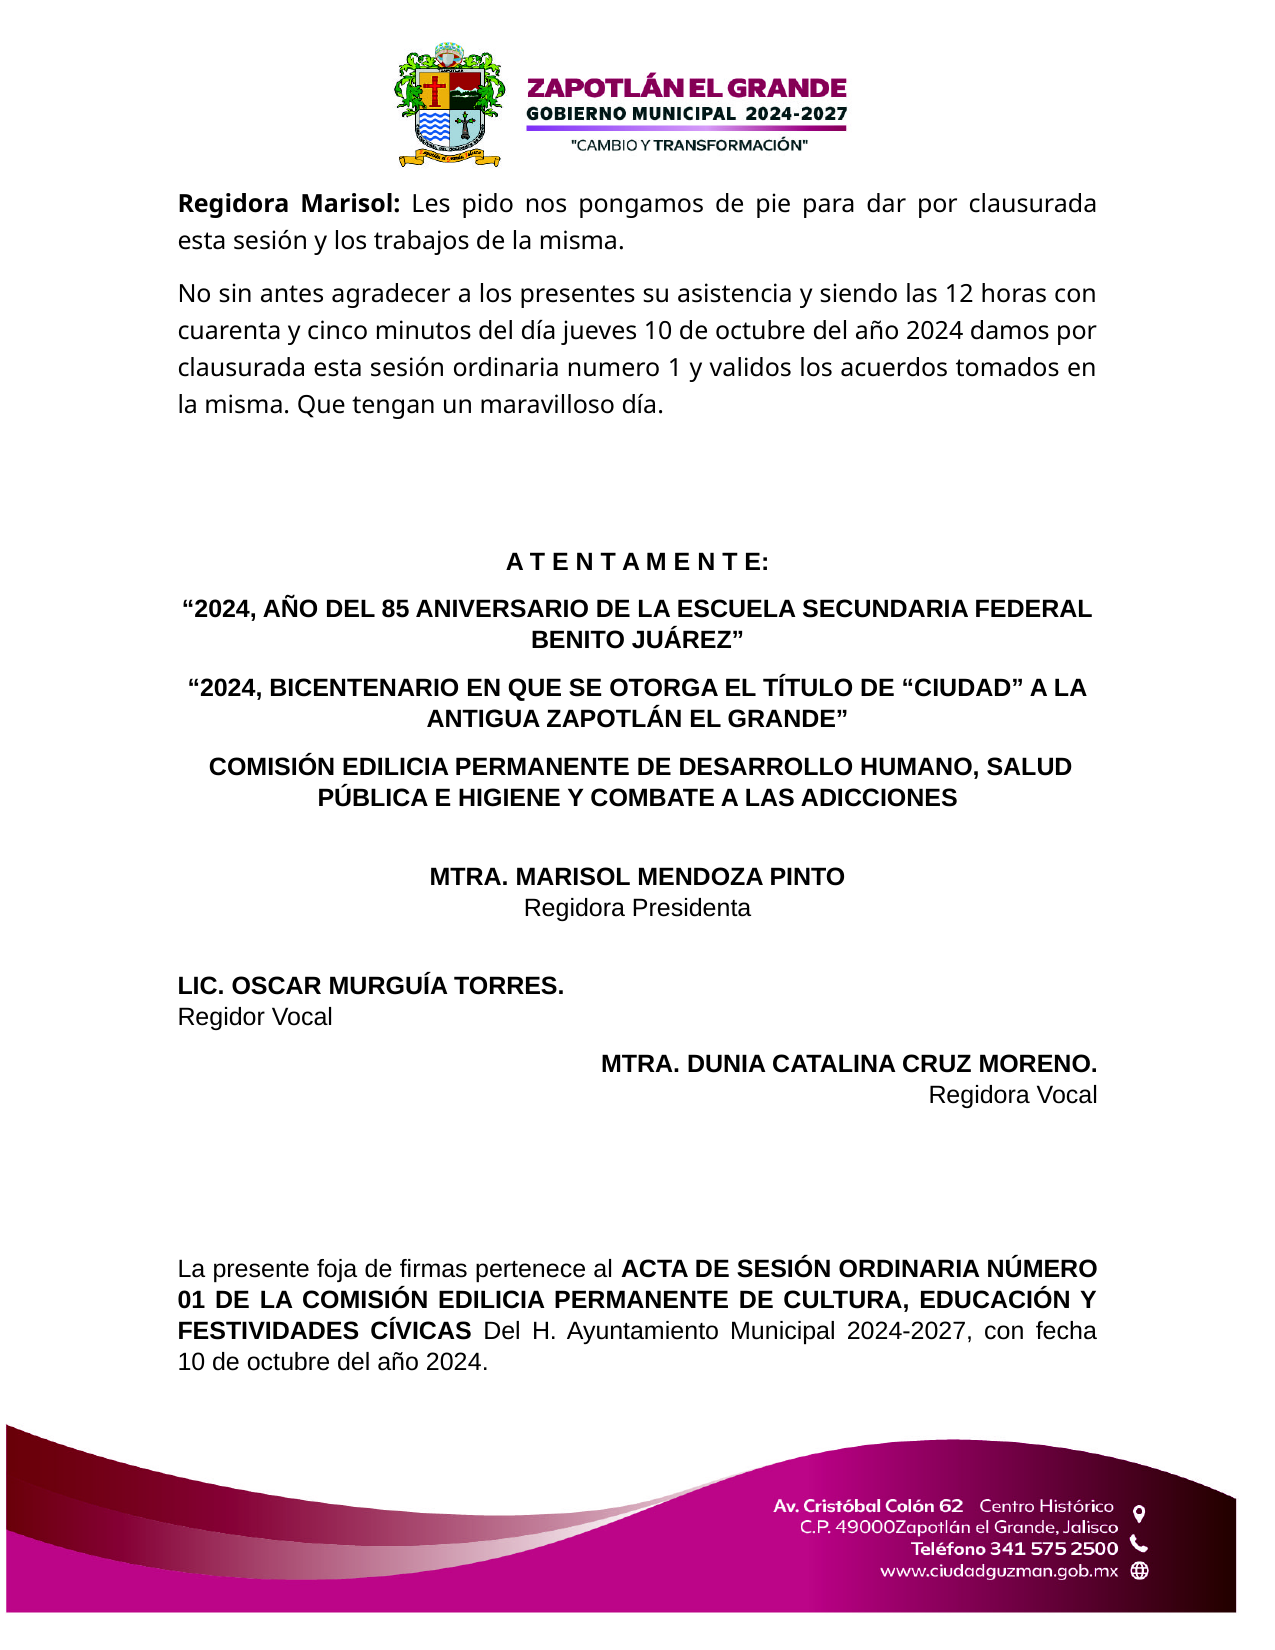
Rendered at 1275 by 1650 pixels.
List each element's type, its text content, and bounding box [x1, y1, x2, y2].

picture [0, 0, 1273, 1650]
text La presente foja de firmas pertenece al ACTA DE SESIÓN ORDINARIA NÚMERO 01 DE LA COMISIÓN EDILICIA PERMANENTE DE CULTURA, EDUCACIÓN Y FESTIVIDADES CÍVICAS Del H. Ayuntamiento Municipal 2024-2027, con fecha 10 de octubre del año 2024. [177, 1254, 1098, 1376]
text Regidor Vocal [177, 1002, 1098, 1030]
text LIC. OSCAR MURGUÍA TORRES. [177, 971, 1098, 999]
text Regidora Vocal [177, 1080, 1098, 1109]
text MTRA. MARISOL MENDOZA PINTO [177, 862, 1098, 890]
text No sin antes agradecer a los presentes su asistencia y siendo las 12 horas con cuarenta y cinco minutos del día jueves 10 de octubre del año 2024 damos por clausurada esta sesión ordinaria numero 1 y validos los acuerdos tomados en la misma. Que tengan un maravilloso día. [177, 276, 1098, 420]
text Regidora Marisol: Les pido nos pongamos de pie para dar por clausurada esta sesión y los trabajos de la misma. [177, 186, 1098, 257]
text COMISIÓN EDILICIA PERMANENTE DE DESARROLLO HUMANO, SALUD PÚBLICA E HIGIENE Y COMBATE A LAS ADICCIONES [177, 752, 1098, 812]
text “2024, AÑO DEL 85 ANIVERSARIO DE LA ESCUELA SECUNDARIA FEDERAL BENITO JUÁREZ” [177, 594, 1098, 654]
text Regidora Presidenta [177, 893, 1098, 921]
text A T E N T A M E N T E: [177, 547, 1098, 575]
text “2024, BICENTENARIO EN QUE SE OTORGA EL TÍTULO DE “CIUDAD” A LA ANTIGUA ZAPOTLÁN EL GRANDE” [177, 673, 1098, 733]
text MTRA. DUNIA CATALINA CRUZ MORENO. [177, 1049, 1098, 1078]
